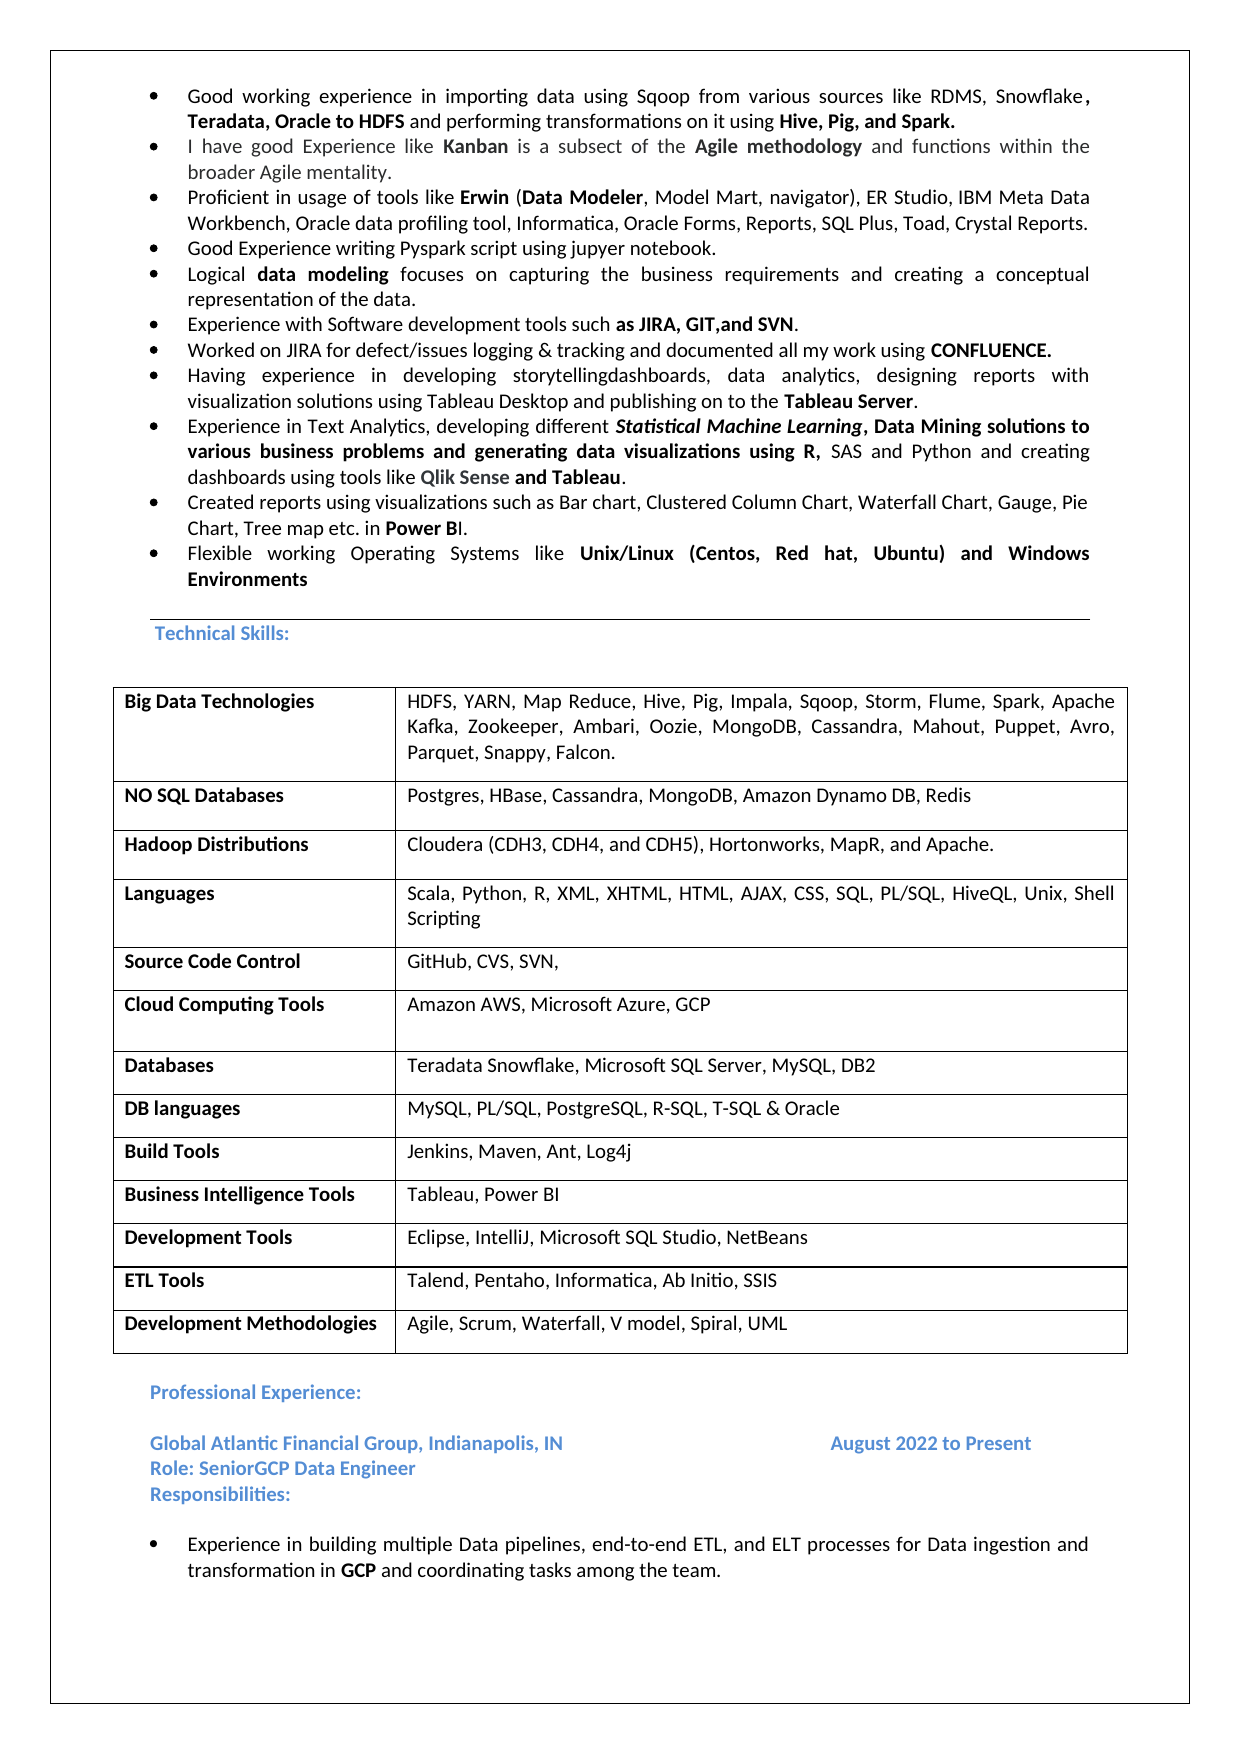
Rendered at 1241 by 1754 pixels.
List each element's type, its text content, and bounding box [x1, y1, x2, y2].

table_cell Hadoop Distributions [114, 831, 395, 879]
table_cell Talend, Pentaho, Informatica, Ab Initio, SSIS [396, 1268, 1127, 1309]
table_cell Development Methodologies [114, 1311, 395, 1353]
table_cell ETL Tools [114, 1268, 395, 1309]
text Responsibilities: [150, 1481, 1090, 1506]
table_cell Postgres, HBase, Cassandra, MongoDB, Amazon Dynamo DB, Redis [396, 782, 1127, 830]
table_cell Business Intelligence Tools [114, 1181, 395, 1223]
list Worked on JIRA for defect/issues logging & tracking and documented all my work using CONFLUENCE. [150, 337, 1090, 362]
list Proficient in usage of tools like Erwin (Data Modeler, Model Mart, navigator), ER Studio, IBM Meta Data Workbench, Oracle data profiling tool, Informatica, Oracle Forms, Reports, SQL Plus, Toad, Crystal Reports. [150, 184, 1090, 235]
table_cell GitHub, CVS, SVN, [396, 948, 1127, 990]
table_cell Source Code Control [114, 948, 395, 990]
table_cell Languages [114, 880, 395, 947]
text Global Atlantic Financial Group, Indianapolis, IN August 2022 to Present [150, 1430, 1090, 1455]
table_header Big Data Technologies [114, 688, 395, 781]
table_cell Teradata Snowflake, Microsoft SQL Server, MySQL, DB2 [396, 1052, 1127, 1094]
table_cell Jenkins, Maven, Ant, Log4j [396, 1138, 1127, 1180]
table_cell DB languages [114, 1095, 395, 1137]
list Experience in Text Analytics, developing different Statistical Machine Learning, Data Mining solutions to various business problems and generating data visualizations using R, SAS and Python and creating dashboards using tools like Qlik Sense and Tableau. [150, 413, 1090, 489]
table_cell Build Tools [114, 1138, 395, 1180]
text Professional Experience: [150, 1379, 1090, 1404]
list Experience in building multiple Data pipelines, end-to-end ETL, and ELT processes for Data ingestion and transformation in GCP and coordinating tasks among the team. [150, 1532, 1090, 1582]
text Technical Skills: [150, 620, 1090, 645]
list Experience with Software development tools such as JIRA, GIT,and SVN. [150, 312, 715, 337]
list I have good Experience like Kanban is a subsect of the Agile methodology and functions within the broader Agile mentality. [150, 134, 1090, 184]
table_cell Cloudera (CDH3, CDH4, and CDH5), Hortonworks, MapR, and Apache. [396, 831, 1127, 879]
table_cell NO SQL Databases [114, 782, 395, 830]
table_cell Scala, Python, R, XML, XHTML, HTML, AJAX, CSS, SQL, PL/SQL, HiveQL, Unix, Shell Scripting [396, 880, 1127, 947]
list Logical data modeling focuses on capturing the business requirements and creating a conceptual representation of the data. [150, 261, 1090, 312]
list Created reports using visualizations such as Bar chart, Clustered Column Chart, Waterfall Chart, Gauge, Pie Chart, Tree map etc. in Power BI. [150, 489, 1090, 540]
list Having experience in developing storytellingdashboards, data analytics, designing reports with visualization solutions using Tableau Desktop and publishing on to the Tableau Server. [150, 362, 1090, 413]
text Role: SeniorGCP Data Engineer [150, 1455, 1090, 1481]
list Experience with Software development tools such as JIRA, GIT,and SVN. [720, 312, 1090, 337]
table_cell Cloud Computing Tools [114, 991, 395, 1051]
table_cell MySQL, PL/SQL, PostgreSQL, R-SQL, T-SQL & Oracle [396, 1095, 1127, 1137]
table_header HDFS, YARN, Map Reduce, Hive, Pig, Impala, Sqoop, Storm, Flume, Spark, Apache Kafka, Zookeeper, Ambari, Oozie, MongoDB, Cassandra, Mahout, Puppet, Avro, Parquet, Snappy, Falcon. [396, 688, 1127, 781]
list Good Experience writing Pyspark script using jupyer notebook. [150, 235, 1090, 261]
table_cell Amazon AWS, Microsoft Azure, GCP [396, 991, 1127, 1051]
table_cell Tableau, Power BI [396, 1181, 1127, 1223]
table_cell Databases [114, 1052, 395, 1094]
list Good working experience in importing data using Sqoop from various sources like RDMS, Snowflake, Teradata, Oracle to HDFS and performing transformations on it using Hive, Pig, and Spark. [150, 83, 1090, 134]
table_cell Agile, Scrum, Waterfall, V model, Spiral, UML [396, 1311, 1127, 1353]
table_cell Development Tools [114, 1224, 395, 1266]
table_cell Eclipse, IntelliJ, Microsoft SQL Studio, NetBeans [396, 1224, 1127, 1266]
list Flexible working Operating Systems like Unix/Linux (Centos, Red hat, Ubuntu) and Windows Environments [150, 540, 1090, 591]
